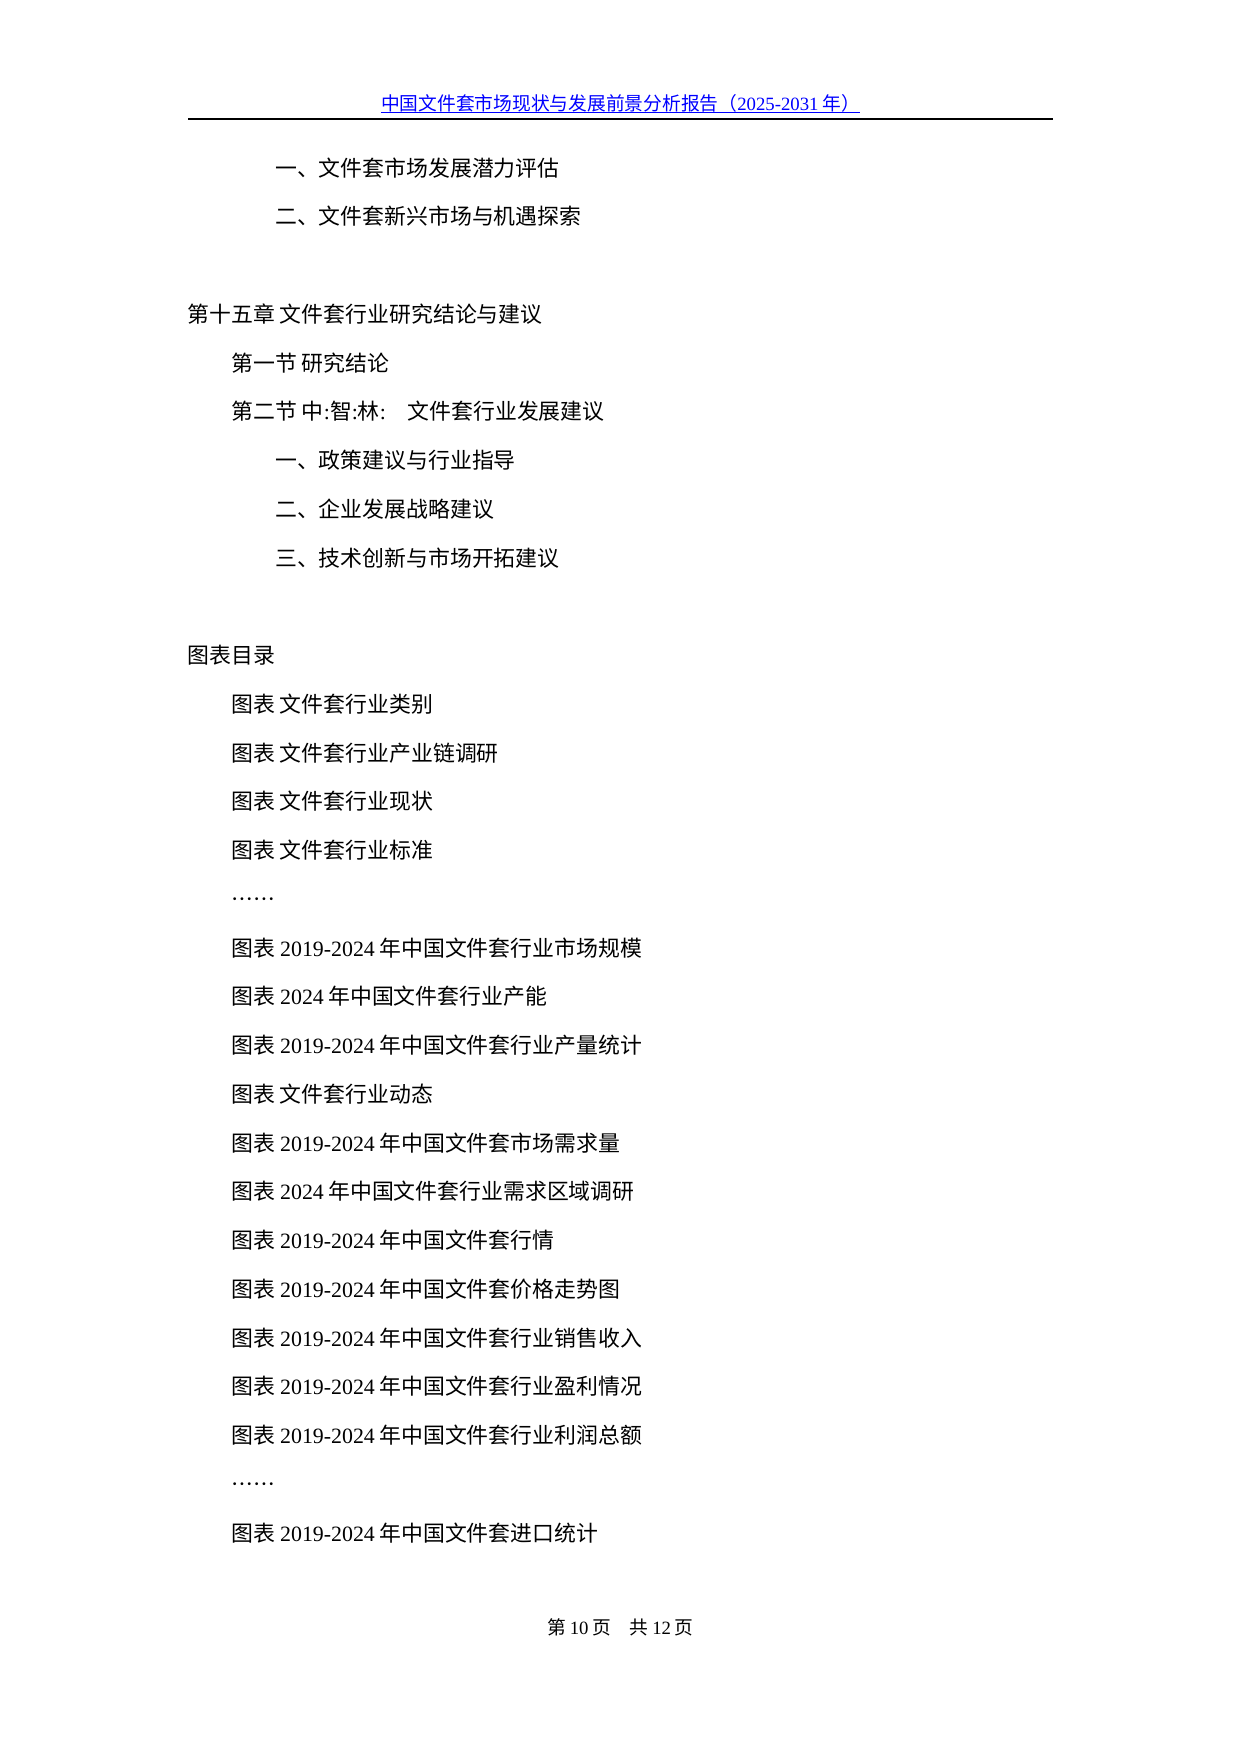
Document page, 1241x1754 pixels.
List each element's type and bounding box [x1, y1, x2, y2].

text [187, 150, 1053, 1548]
